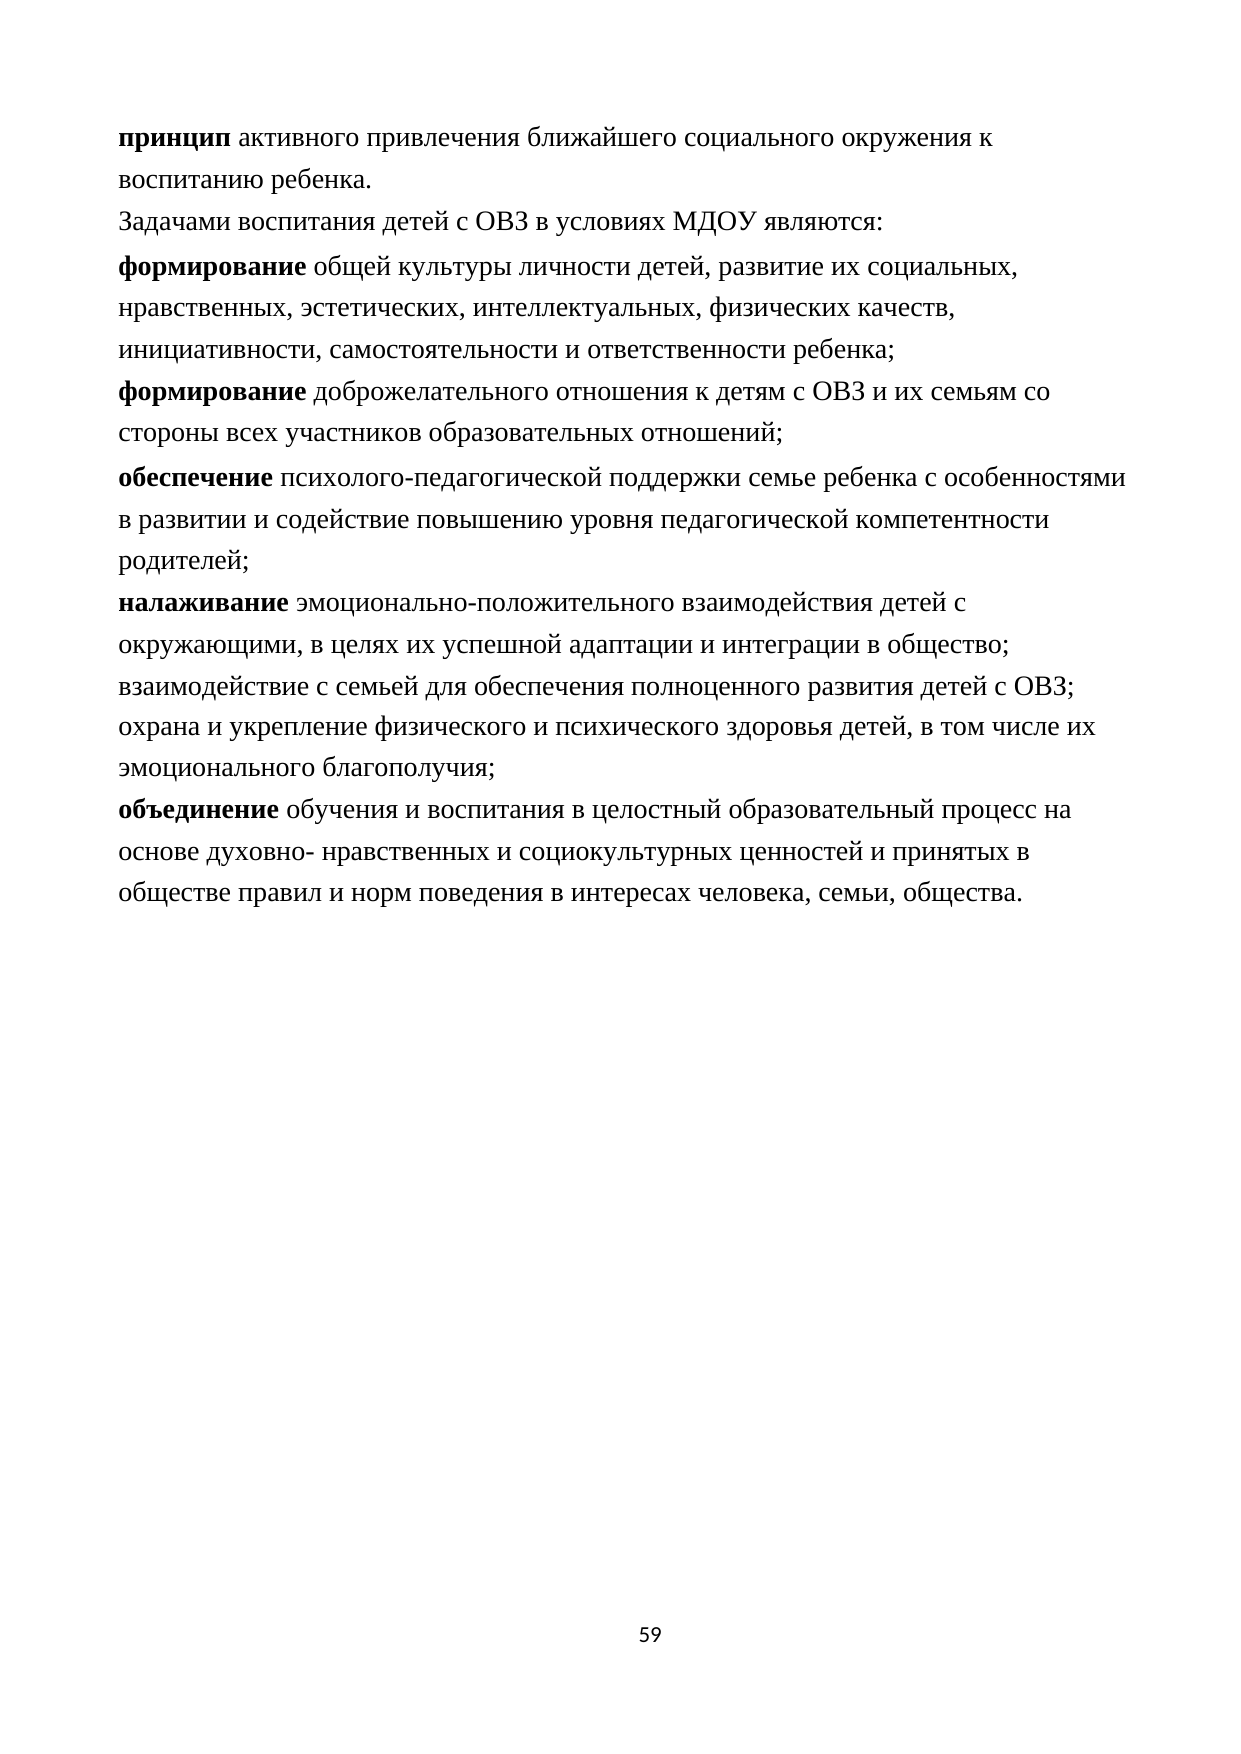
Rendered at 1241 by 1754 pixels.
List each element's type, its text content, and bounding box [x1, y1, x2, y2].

text обеспечение психолого-педагогической поддержки семье ребенка с особенностями в развитии и содействие повышению уровня педагогической компетентности родителей; [118, 460, 1137, 576]
text Задачами воспитания детей с ОВЗ в условиях МДОУ являются: [118, 204, 1137, 237]
text формирование общей культуры личности детей, развитие их социальных, нравственных, эстетических, интеллектуальных, физических качеств, инициативности, самостоятельности и ответственности ребенка; [118, 249, 1137, 364]
text взаимодействие с семьей для обеспечения полноценного развития детей с ОВЗ; [118, 669, 1137, 702]
text принцип активного привлечения ближайшего социального окружения к воспитанию ребенка. [118, 121, 1137, 194]
text формирование доброжелательного отношения к детям с ОВЗ и их семьям со стороны всех участников образовательных отношений; [118, 374, 1137, 448]
text объединение обучения и воспитания в целостный образовательный процесс на основе духовно- нравственных и социокультурных ценностей и принятых в обществе правил и норм поведения в интересах человека, семьи, общества. [118, 792, 1137, 908]
text охрана и укрепление физического и психического здоровья детей, в том числе их эмоционального благополучия; [118, 709, 1137, 782]
text налаживание эмоционально-положительного взаимодействия детей с окружающими, в целях их успешной адаптации и интеграции в общество; [118, 586, 1137, 659]
